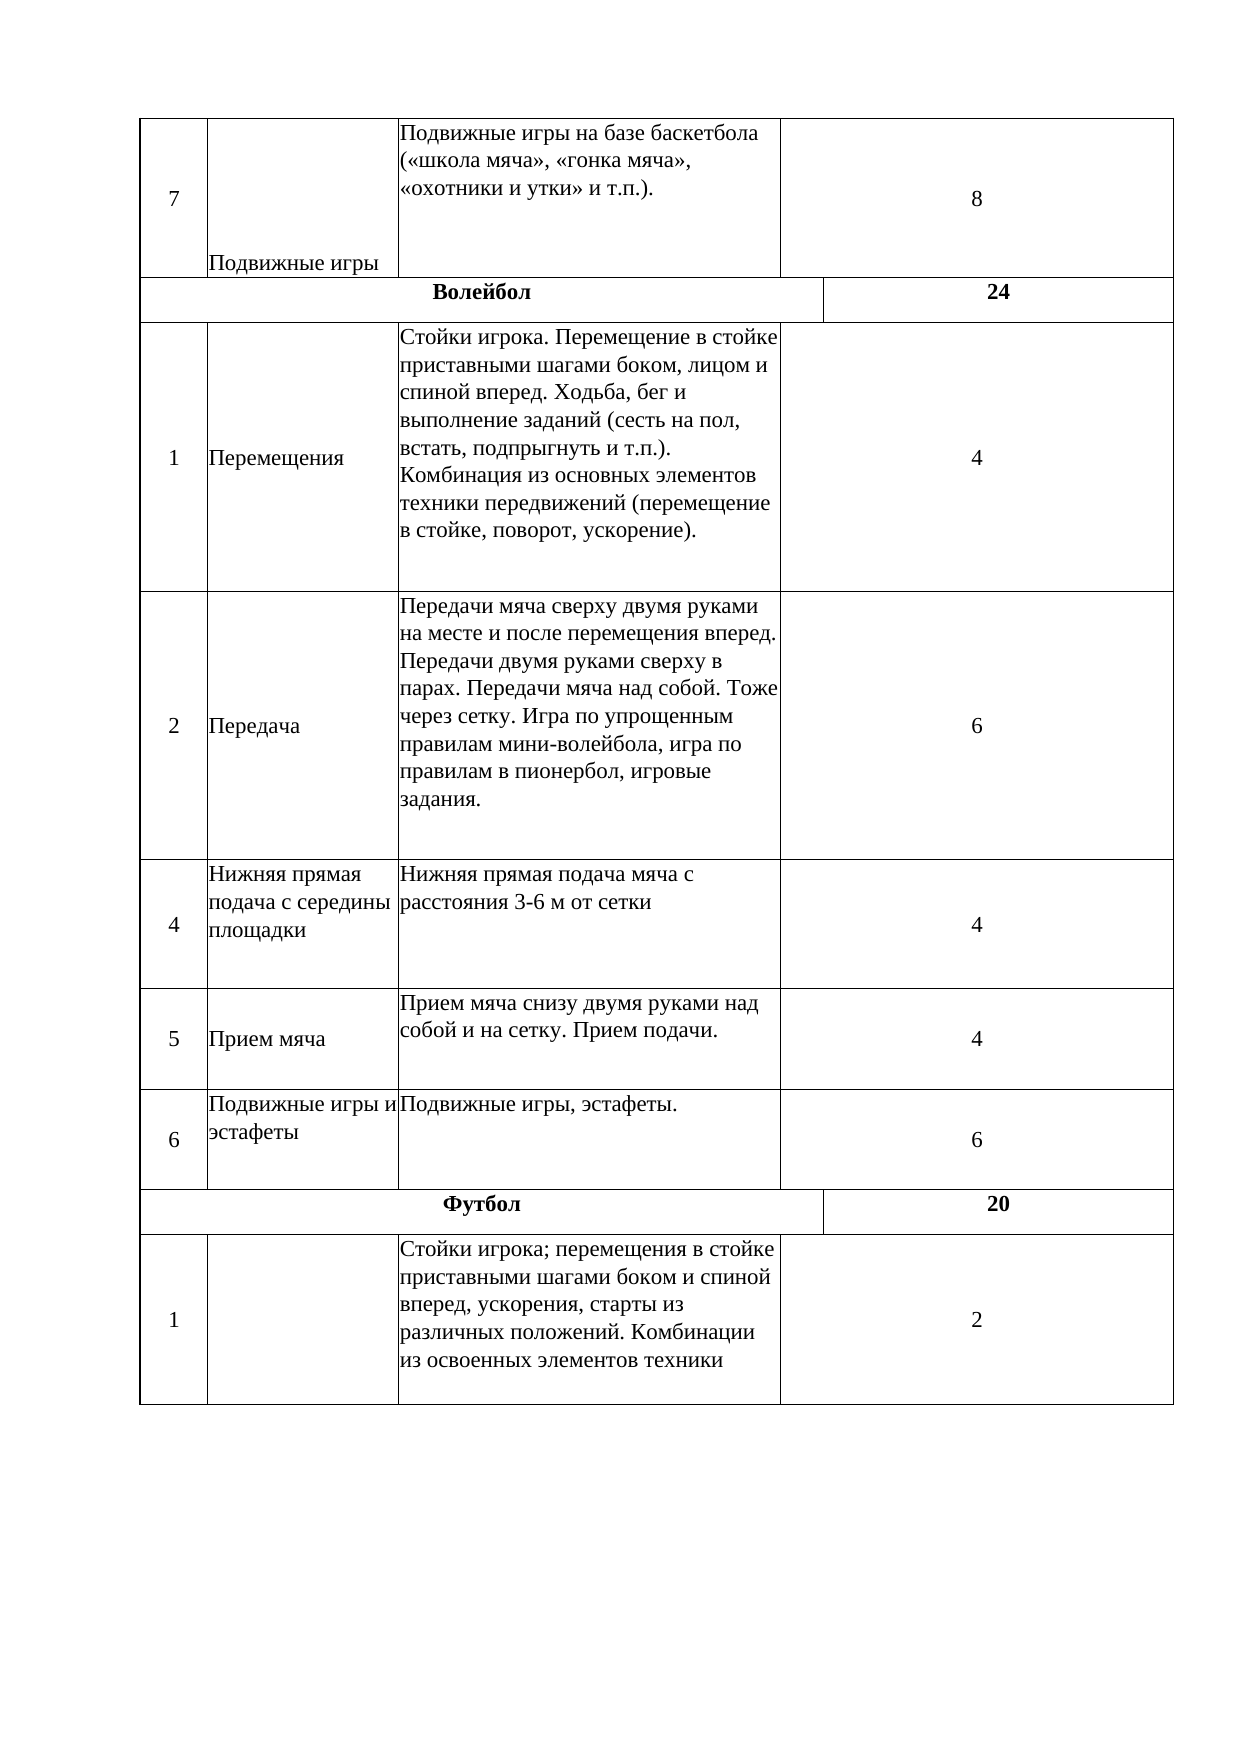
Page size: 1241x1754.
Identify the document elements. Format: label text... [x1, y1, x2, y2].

table_cell 6 [141, 1090, 207, 1189]
table_cell Перемещения [208, 323, 398, 591]
table_cell 2 [781, 1235, 1173, 1404]
table_cell Нижняя прямая подача мяча с расстояния 3-6 м от сетки [399, 860, 780, 988]
table_cell 1 [141, 323, 207, 591]
table_cell Волейбол [141, 278, 823, 322]
table_header 7 [141, 119, 207, 277]
table_cell 6 [781, 592, 1173, 859]
table_cell 1 [141, 1235, 207, 1404]
table_cell 20 [824, 1190, 1173, 1234]
table_cell 4 [781, 860, 1173, 988]
table_cell Передача [208, 592, 398, 859]
table_cell Стойки игрока. Перемещение в стойке приставными шагами боком, лицом и спиной вперед. Ходьба, бег и выполнение заданий (сесть на пол, встать, подпрыгнуть и т.п.). Комбинация из основных элементов техники передвижений (перемещение в стойке, поворот, ускорение). [399, 323, 780, 591]
table_cell Передачи мяча сверху двумя руками на месте и после перемещения вперед. Передачи двумя руками сверху в парах. Передачи мяча над собой. Тоже через сетку. Игра по упрощенным правилам мини-волейбола, игра по правилам в пионербол, игровые задания. [399, 592, 780, 859]
table_cell Подвижные игры и эстафеты [208, 1090, 398, 1189]
table_cell Нижняя прямая подача с середины площадки [208, 860, 398, 988]
table_header Подвижные игры [208, 119, 398, 277]
table_cell 6 [781, 1090, 1173, 1189]
table_cell Стойки игрока; перемещения в стойке приставными шагами боком и спиной вперед, ускорения, старты из различных положений. Комбинации из освоенных элементов техники [399, 1235, 780, 1404]
table_cell 24 [824, 278, 1173, 322]
table_cell [208, 1235, 398, 1404]
table_header 8 [781, 119, 1173, 277]
table_header Подвижные игры на базе баскетбола («школа мяча», «гонка мяча», «охотники и утки» и т.п.). [399, 119, 780, 277]
table_cell Прием мяча снизу двумя руками над собой и на сетку. Прием подачи. [399, 989, 780, 1089]
table_cell Прием мяча [208, 989, 398, 1089]
table_cell Футбол [141, 1190, 823, 1234]
table_cell 4 [781, 323, 1173, 591]
table_cell 4 [781, 989, 1173, 1089]
table_cell Подвижные игры, эстафеты. [399, 1090, 780, 1189]
table_cell 5 [141, 989, 207, 1089]
table_cell 2 [141, 592, 207, 859]
table_cell 4 [141, 860, 207, 988]
